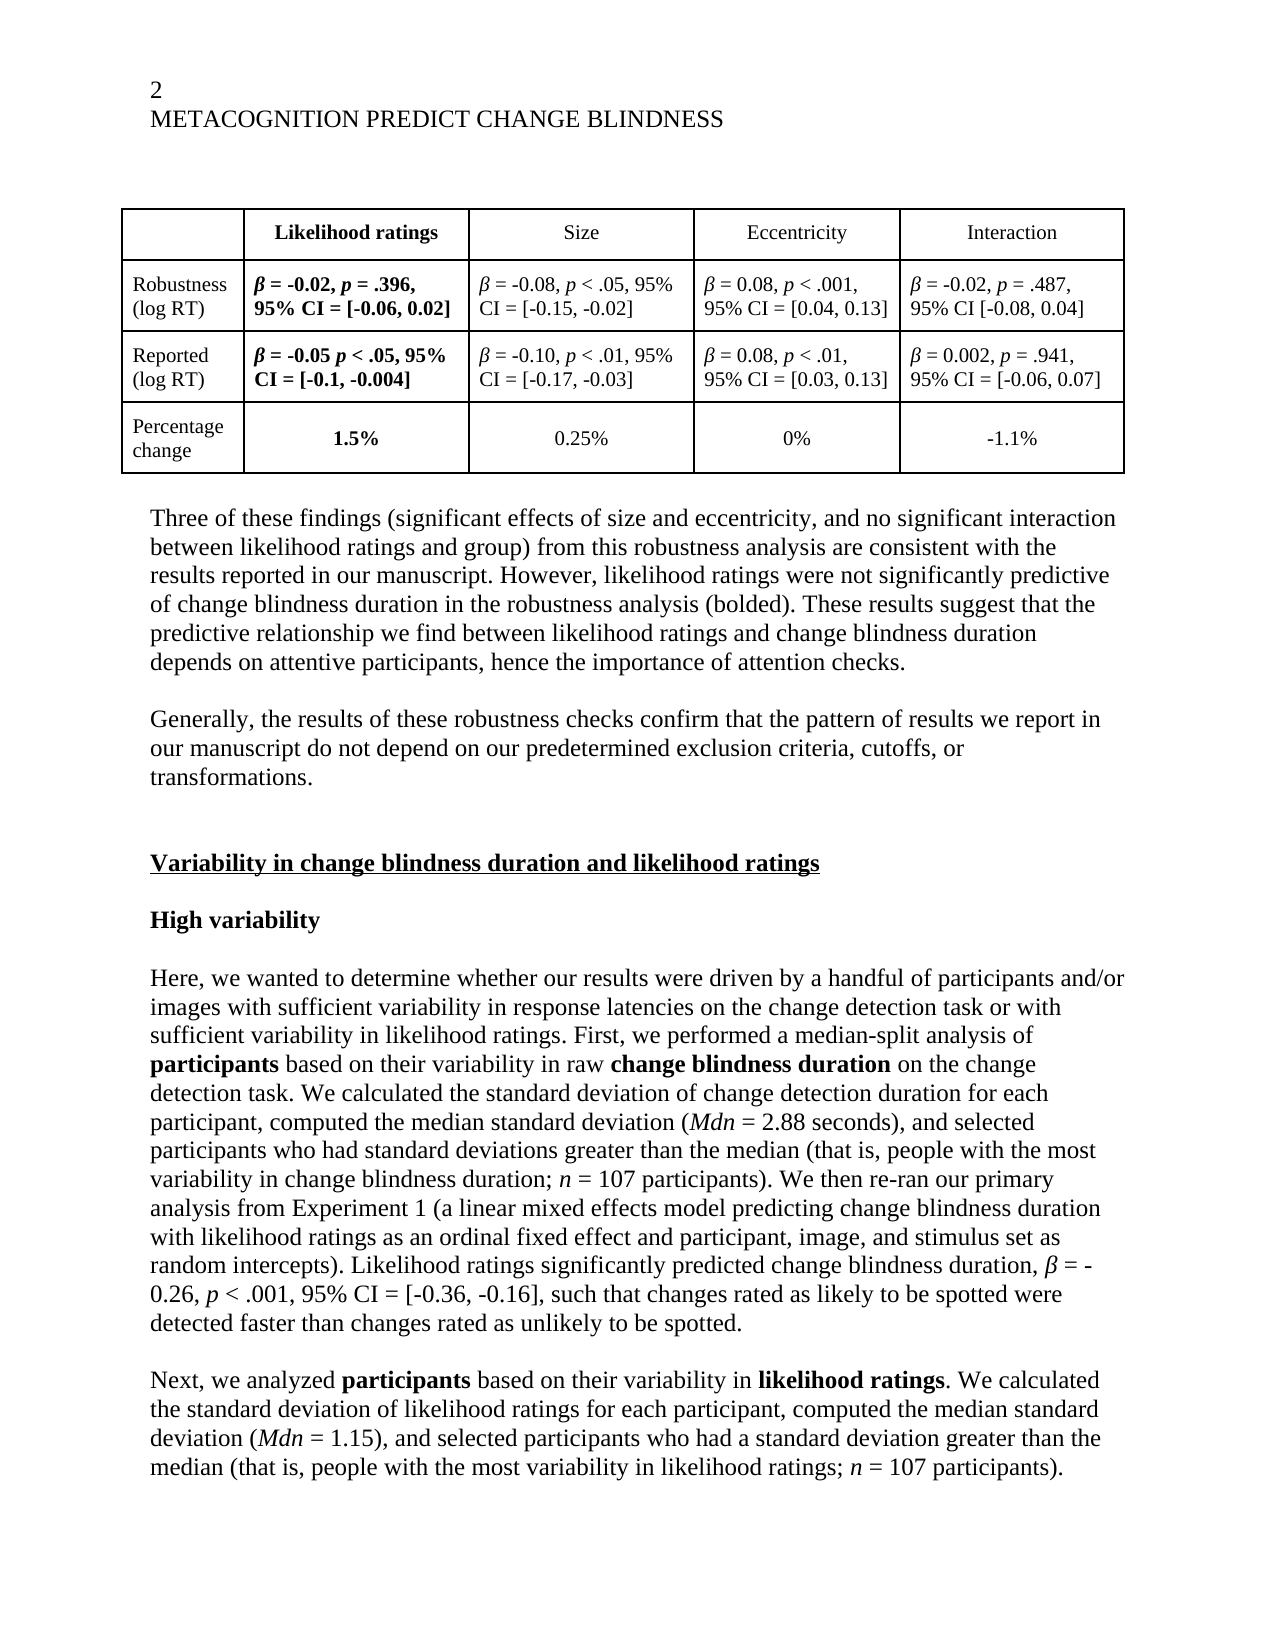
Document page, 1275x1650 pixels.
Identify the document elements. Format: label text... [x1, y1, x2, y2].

table_cell Robustness (log RT) [123, 261, 243, 330]
table_header Likelihood ratings [245, 210, 468, 259]
table_cell Reported (log RT) [123, 332, 243, 401]
table_cell 0.25% [470, 403, 693, 472]
table_cell 1.5% [245, 403, 468, 472]
table_cell β = -0.05 p < .05, 95% CI = [-0.1, -0.004] [245, 332, 468, 401]
table_header Eccentricity [695, 210, 899, 259]
text Generally, the results of these robustness checks confirm that the pattern of results we report in our manuscript do not depend on our predetermined exclusion criteria, cutoffs, or transformations. [150, 704, 1125, 791]
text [150, 1366, 1125, 1481]
text Here, we wanted to determine whether our results were driven by a handful of participants and/or images with sufficient variability in response latencies on the change detection task or with sufficient variability in likelihood ratings. First, we performed a median-split analysis of participants based on their variability in raw change blindness duration on the change detection task. We calculated the standard deviation of change detection duration for each participant, computed the median standard deviation (Mdn = 2.88 seconds), and selected participants who had standard deviations greater than the median (that is, people with the most variability in change blindness duration; n = 107 participants). We then re-ran our primary analysis from Experiment 1 (a linear mixed effects model predicting change blindness duration with likelihood ratings as an ordinal fixed effect and participant, image, and stimulus set as random intercepts). Likelihood ratings significantly predicted change blindness duration, β = -0.26, p < .001, 95% CI = [-0.36, -0.16], such that changes rated as likely to be spotted were detected faster than changes rated as unlikely to be spotted. [150, 963, 1125, 1337]
table_cell β = -0.02, p = .396, 95% CI = [-0.06, 0.02] [245, 261, 468, 330]
table_cell 0% [695, 403, 899, 472]
table_cell β = -0.08, p < .05, 95% CI = [-0.15, -0.02] [470, 261, 693, 330]
text Variability in change blindness duration and likelihood ratings [150, 848, 1125, 877]
table_cell -1.1% [901, 403, 1123, 472]
text Three of these findings (significant effects of size and eccentricity, and no significant interaction between likelihood ratings and group) from this robustness analysis are consistent with the results reported in our manuscript. However, likelihood ratings were not significantly predictive of change blindness duration in the robustness analysis (bolded). These results suggest that the predictive relationship we find between likelihood ratings and change blindness duration depends on attentive participants, hence the importance of attention checks. [150, 503, 1125, 676]
table_cell Percentage change [123, 403, 243, 472]
table_header Interaction [901, 210, 1123, 259]
table_header [123, 210, 243, 259]
table_cell β = -0.10, p < .01, 95% CI = [-0.17, -0.03] [470, 332, 693, 401]
table_cell β = 0.002, p = .941, 95% CI = [-0.06, 0.07] [901, 332, 1123, 401]
text High variability [150, 906, 1125, 934]
table_cell β = -0.02, p = .487, 95% CI [-0.08, 0.04] [901, 261, 1123, 330]
table_cell β = 0.08, p < .001, 95% CI = [0.04, 0.13] [695, 261, 899, 330]
table_header Size [470, 210, 693, 259]
table_cell β = 0.08, p < .01, 95% CI = [0.03, 0.13] [695, 332, 899, 401]
